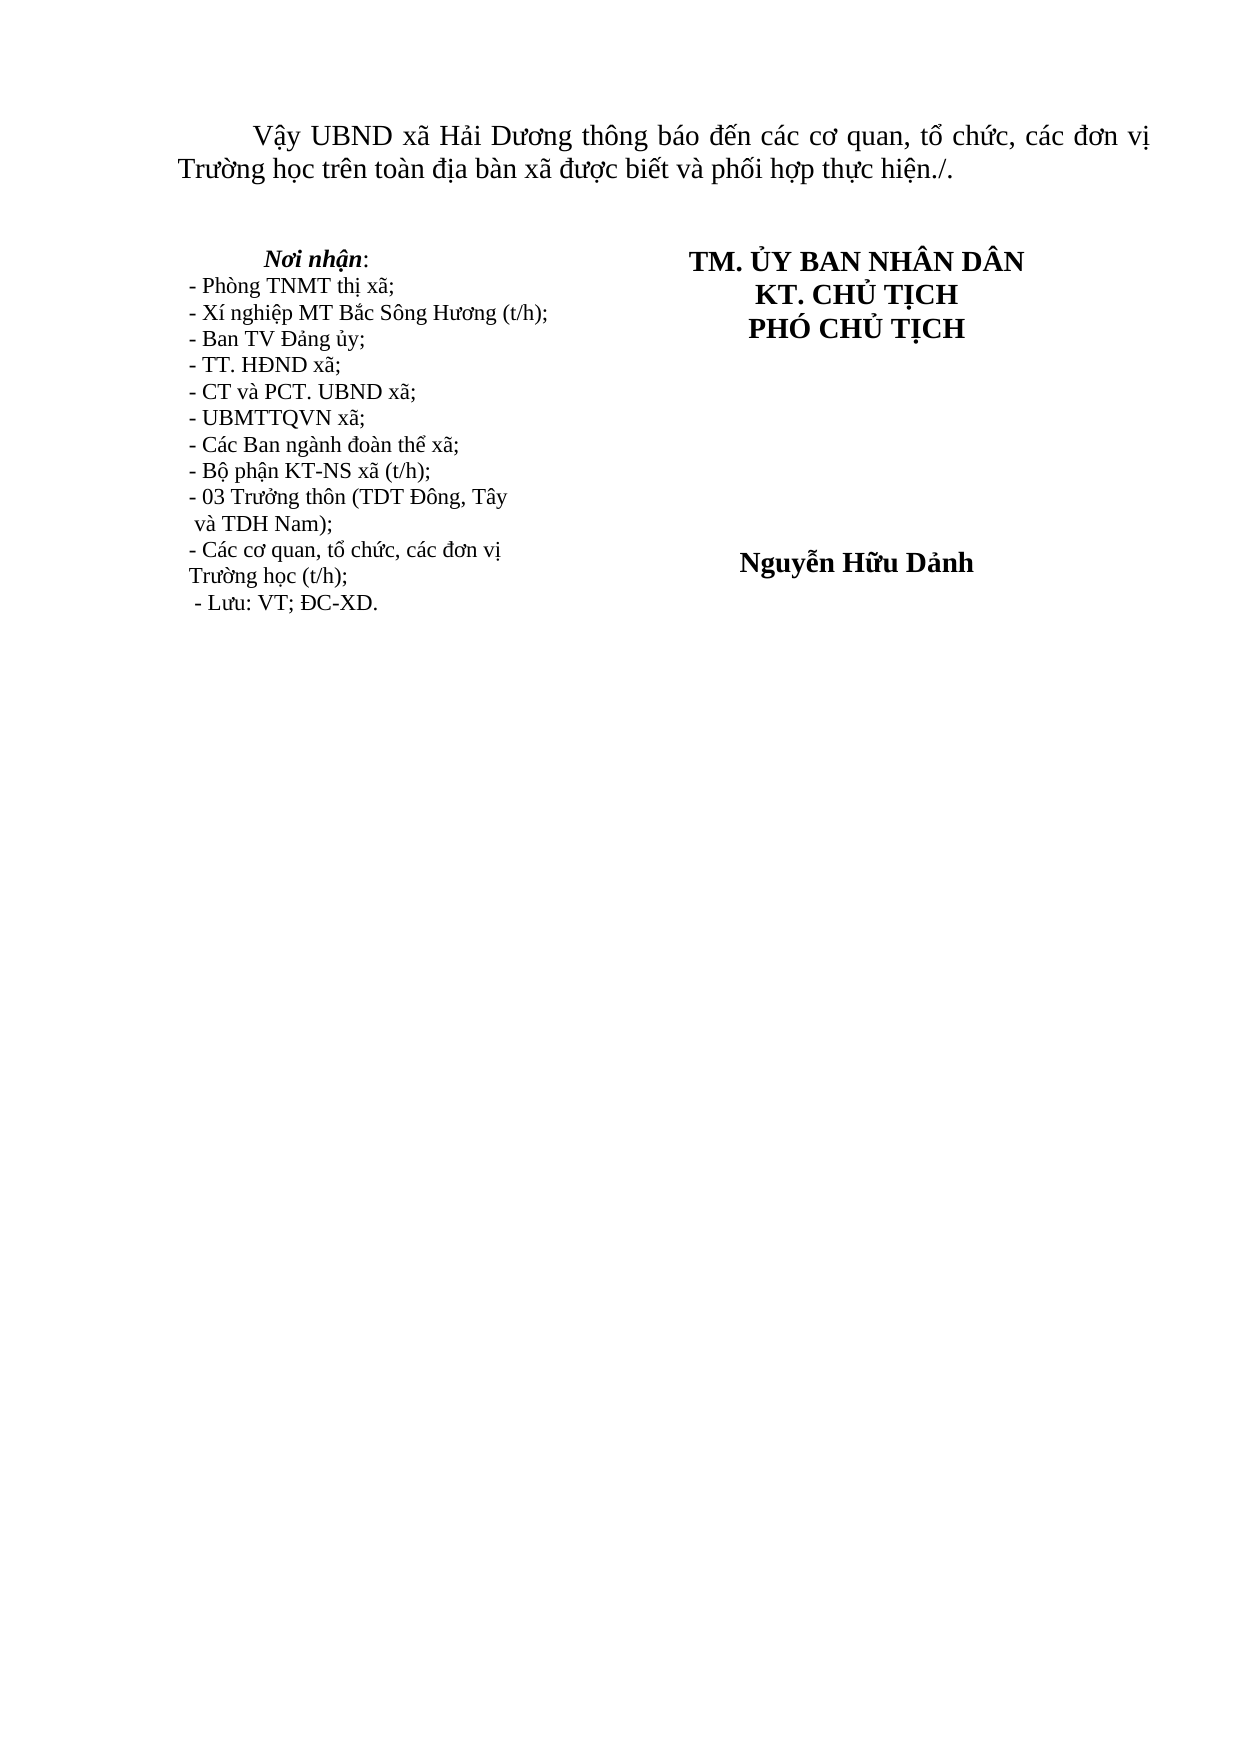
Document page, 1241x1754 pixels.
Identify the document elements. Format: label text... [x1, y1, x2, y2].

table_header Nơi nhận: - Phòng TNMT thị xã; - Xí nghiệp MT Bắc Sông Hương (t/h); - Ban TV Đảng ủy; - TT. HĐND xã; - CT và PCT. UBND xã; - UBMTTQVN xã; - Các Ban ngành đoàn thể xã; - Bộ phận KT-NS xã (t/h); - 03 Trưởng thôn (TDT Đông, Tây và TDH Nam); - Các cơ quan, tổ chức, các đơn vị Trường học (t/h); - Lưu: VT; ĐC-XD. [177, 244, 561, 649]
text Vậy UBND xã Hải Dương thông báo đến các cơ quan, tổ chức, các đơn vị Trường học trên toàn địa bàn xã được biết và phối hợp thực hiện./. [177, 118, 1152, 185]
table_header TM. ỦY BAN NHÂN DÂN KT. CHỦ TỊCH PHÓ CHỦ TỊCH Nguyễn Hữu Dảnh [561, 244, 1152, 649]
